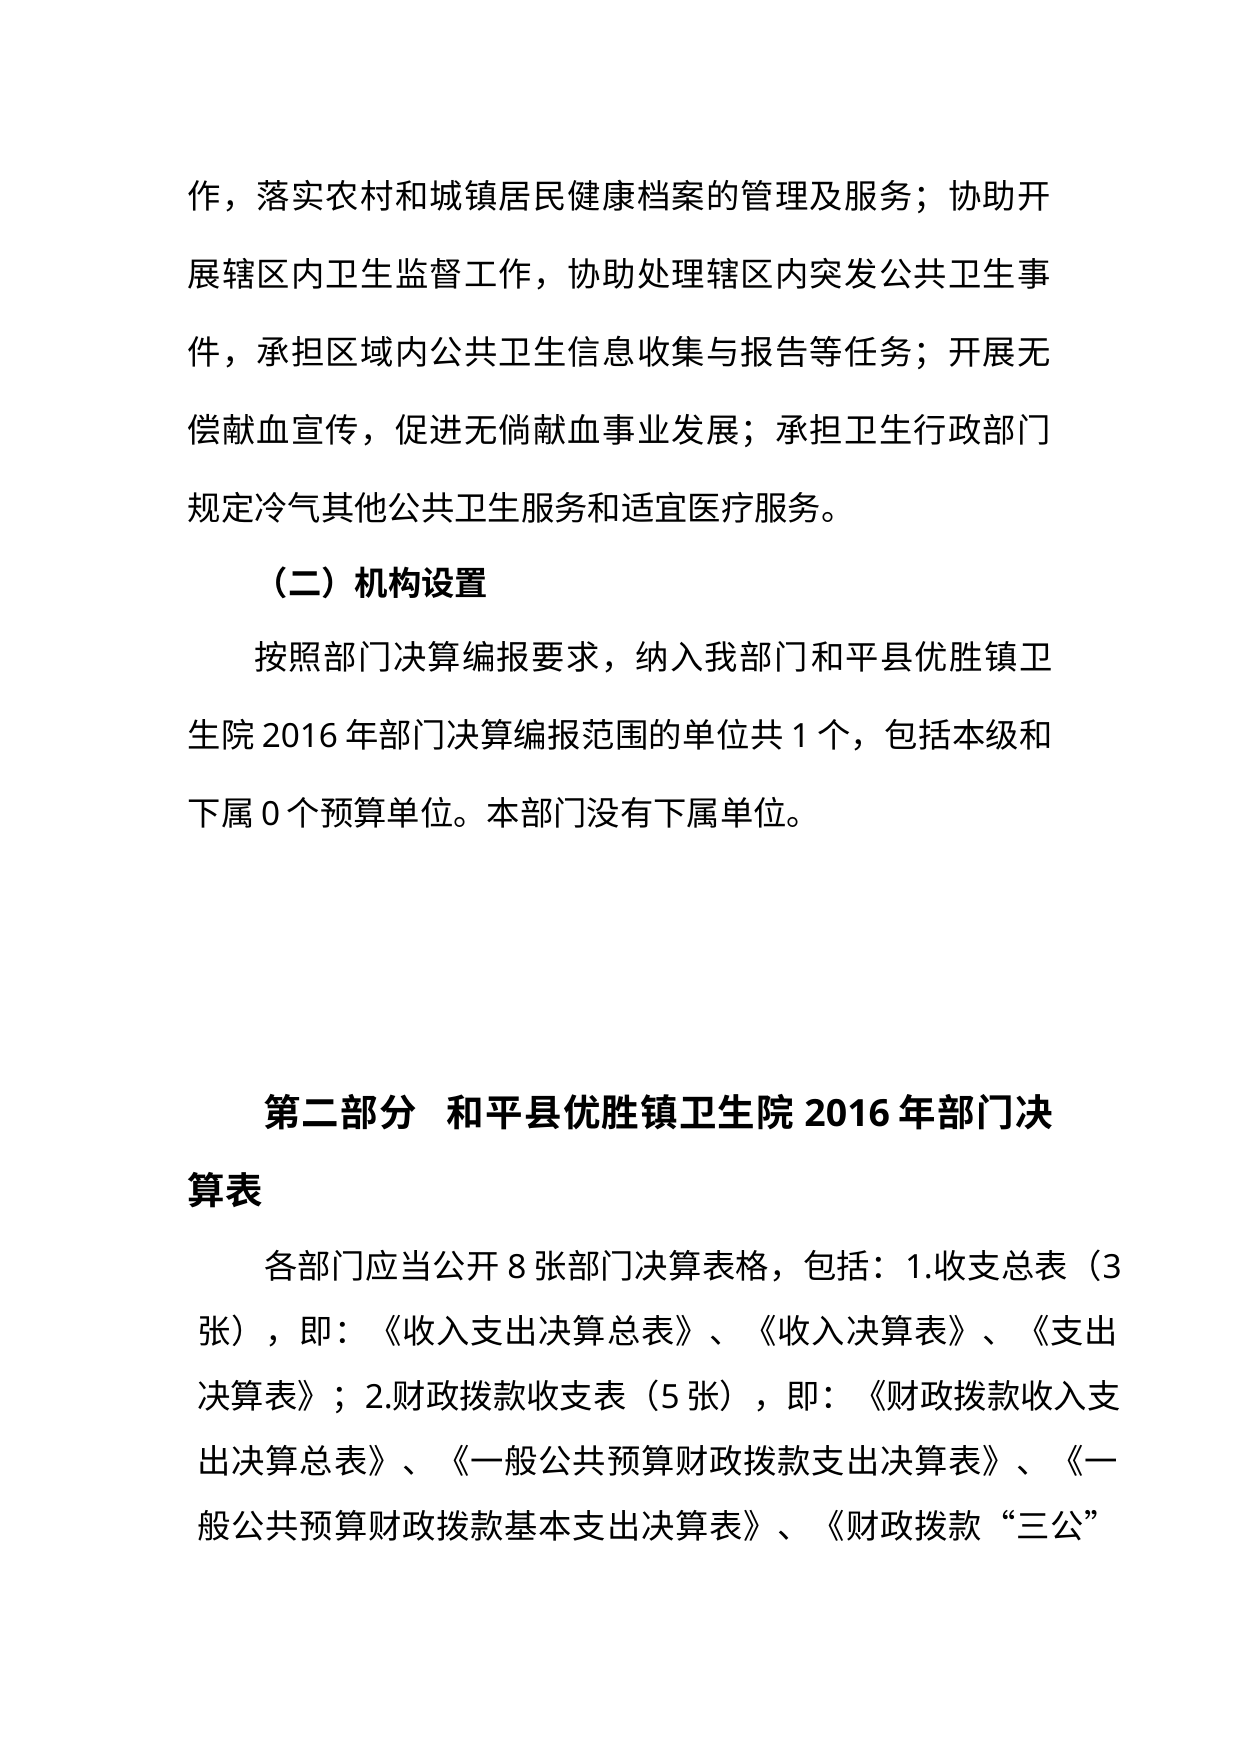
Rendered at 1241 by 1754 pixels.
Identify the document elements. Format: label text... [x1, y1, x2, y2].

text 按照部门决算编报要求，纳入我部门和平县优胜镇卫生院2016年部门决算编报范围的单位共1个，包括本级和下属0个预算单位。本部门没有下属单位。 [187, 623, 1053, 844]
text （二）机构设置 [187, 548, 1053, 613]
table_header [186, 1232, 1133, 1557]
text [187, 162, 1053, 539]
text 第二部分 和平县优胜镇卫生院2016年部门决算表 [187, 1078, 1053, 1221]
